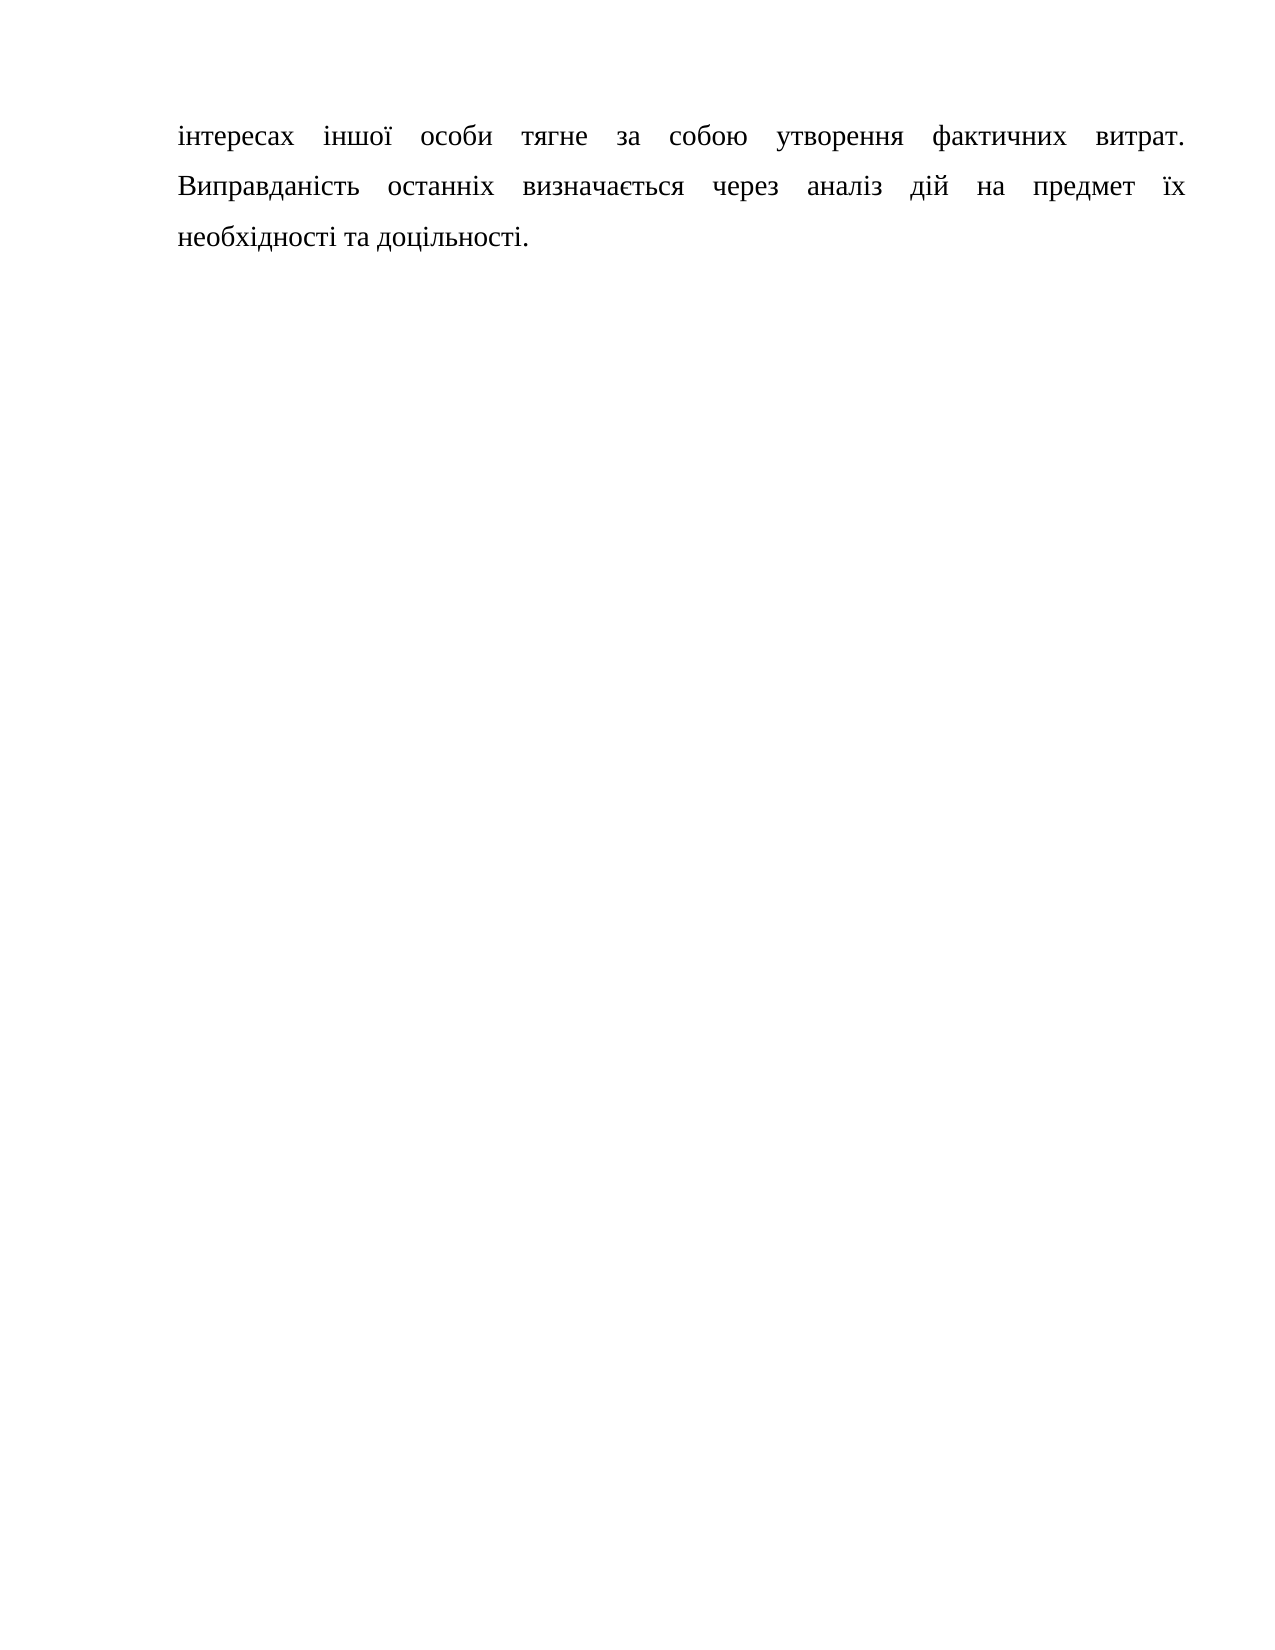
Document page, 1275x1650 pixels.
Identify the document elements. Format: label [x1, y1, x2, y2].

text [177, 118, 1186, 252]
